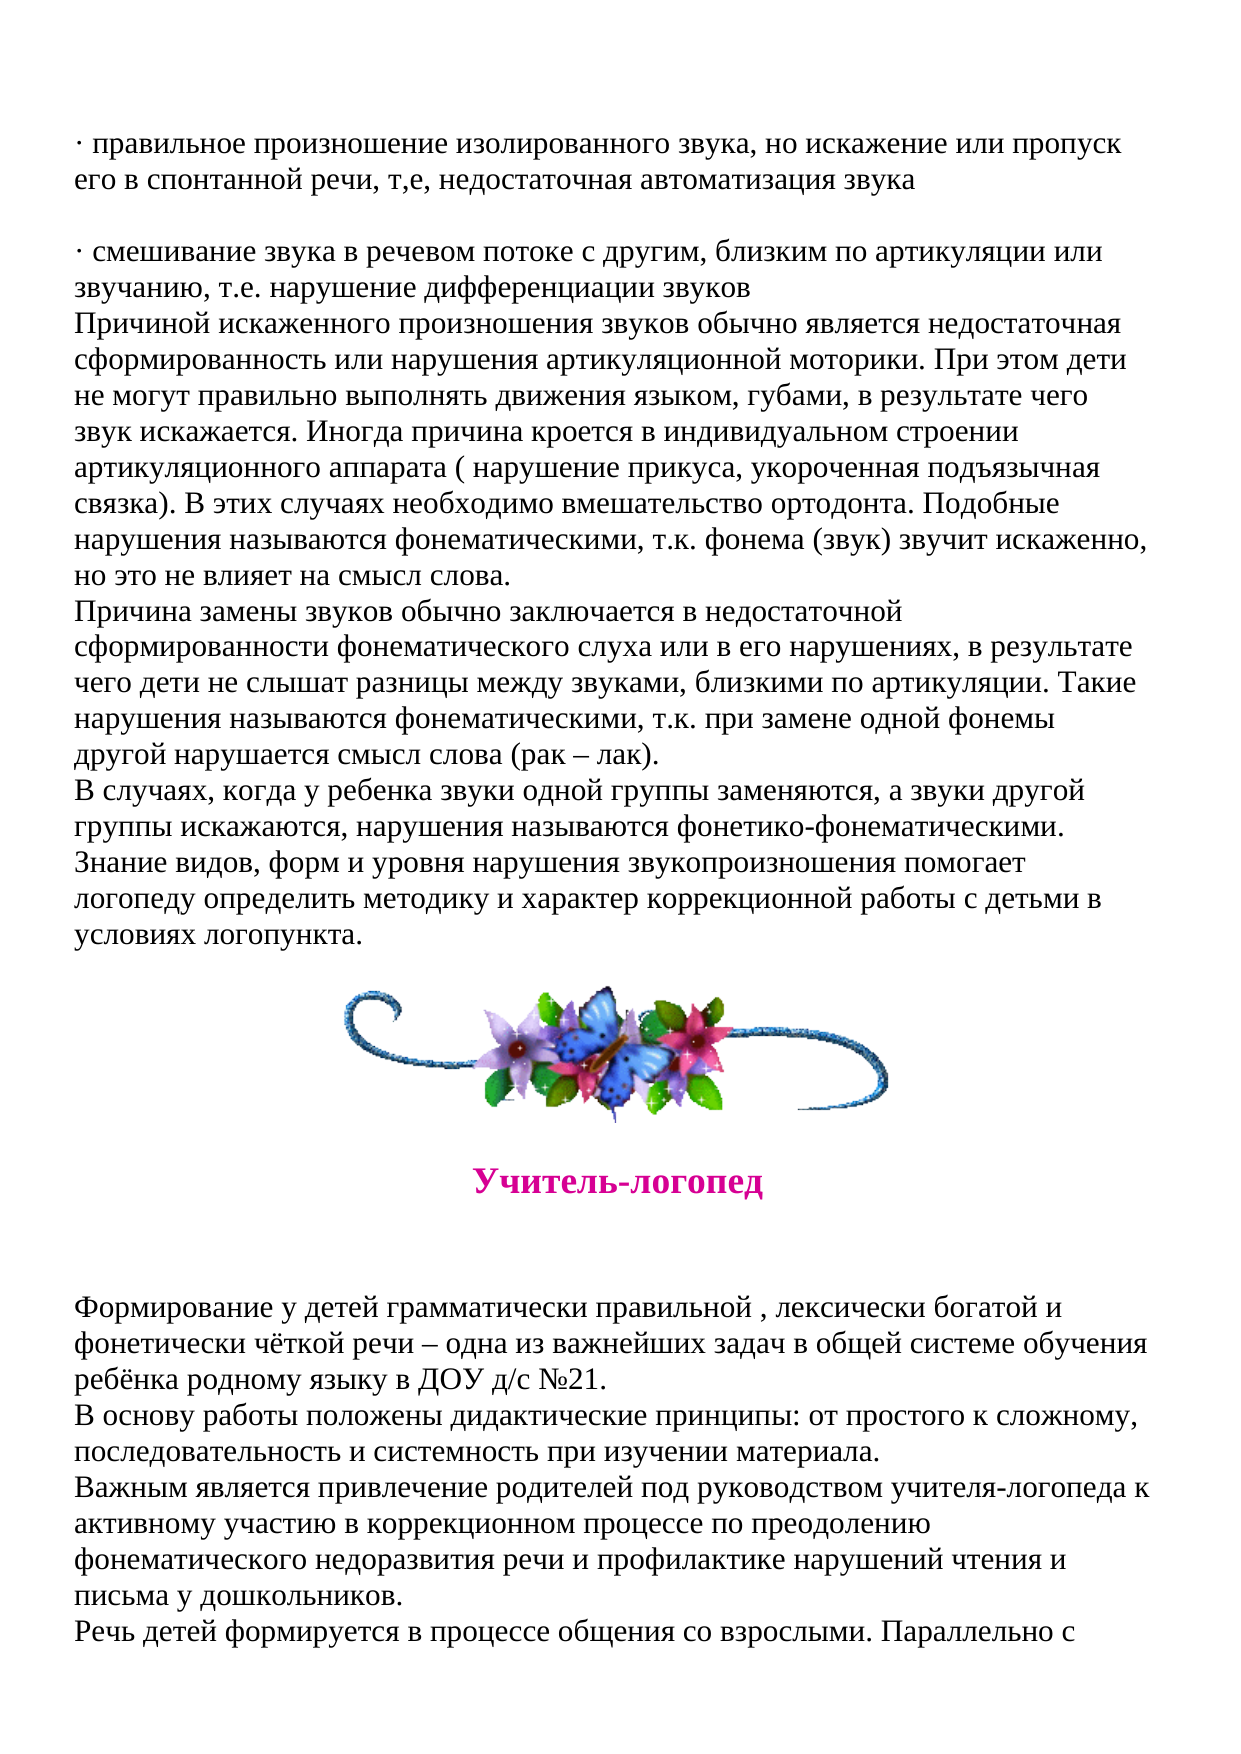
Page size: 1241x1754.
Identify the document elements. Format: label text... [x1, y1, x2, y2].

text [74, 1289, 1152, 1648]
text Учитель-логопед [74, 1158, 1152, 1202]
picture [335, 980, 898, 1123]
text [74, 89, 1152, 951]
